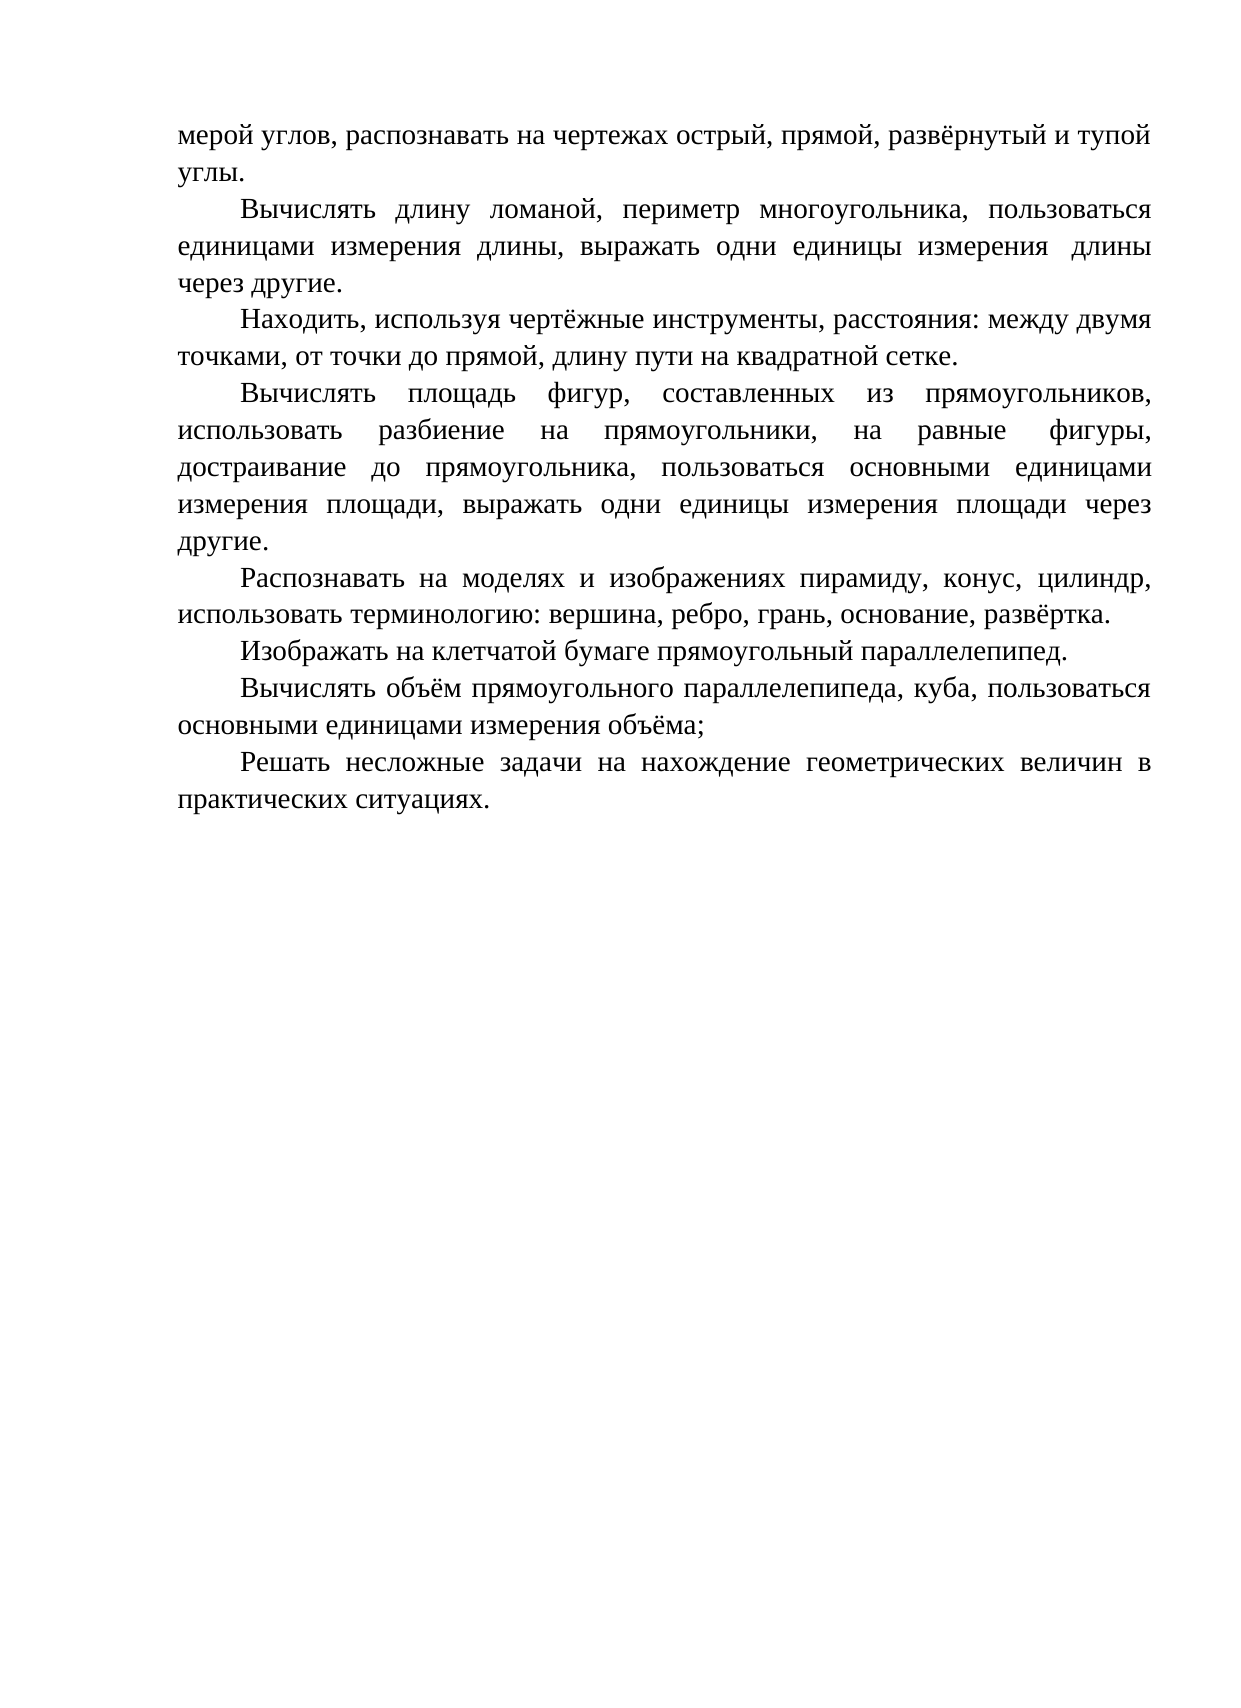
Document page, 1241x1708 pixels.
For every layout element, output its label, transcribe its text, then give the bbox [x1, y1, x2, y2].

text мерой углов, распознавать на чертежах острый, прямой, развёрнутый и тупой углы. [177, 117, 1152, 187]
text Решать несложные задачи на нахождение геометрических величин в практических ситуациях. [177, 744, 1151, 814]
text Изображать на клетчатой бумаге прямоугольный параллелепипед. [240, 633, 1163, 667]
text Вычислять площадь фигур, составленных из прямоугольников, использовать разбиение на прямоугольники, на равные фигуры, достраивание до прямоугольника, пользоваться основными единицами измерения площади, выражать одни единицы измерения площади через другие. [177, 375, 1152, 556]
text Вычислять длину ломаной, периметр многоугольника, пользоваться единицами измерения длины, выражать одни единицы измерения длины через другие. [177, 191, 1152, 298]
text Распознавать на моделях и изображениях пирамиду, конус, цилиндр, использовать терминологию: вершина, ребро, грань, основание, развёртка. [177, 560, 1151, 630]
text Вычислять объём прямоугольного параллелепипеда, куба, пользоваться основными единицами измерения объёма; [177, 670, 1152, 741]
text Находить, используя чертёжные инструменты, расстояния: между двумя точками, от точки до прямой, длину пути на квадратной сетке. [177, 302, 1152, 372]
